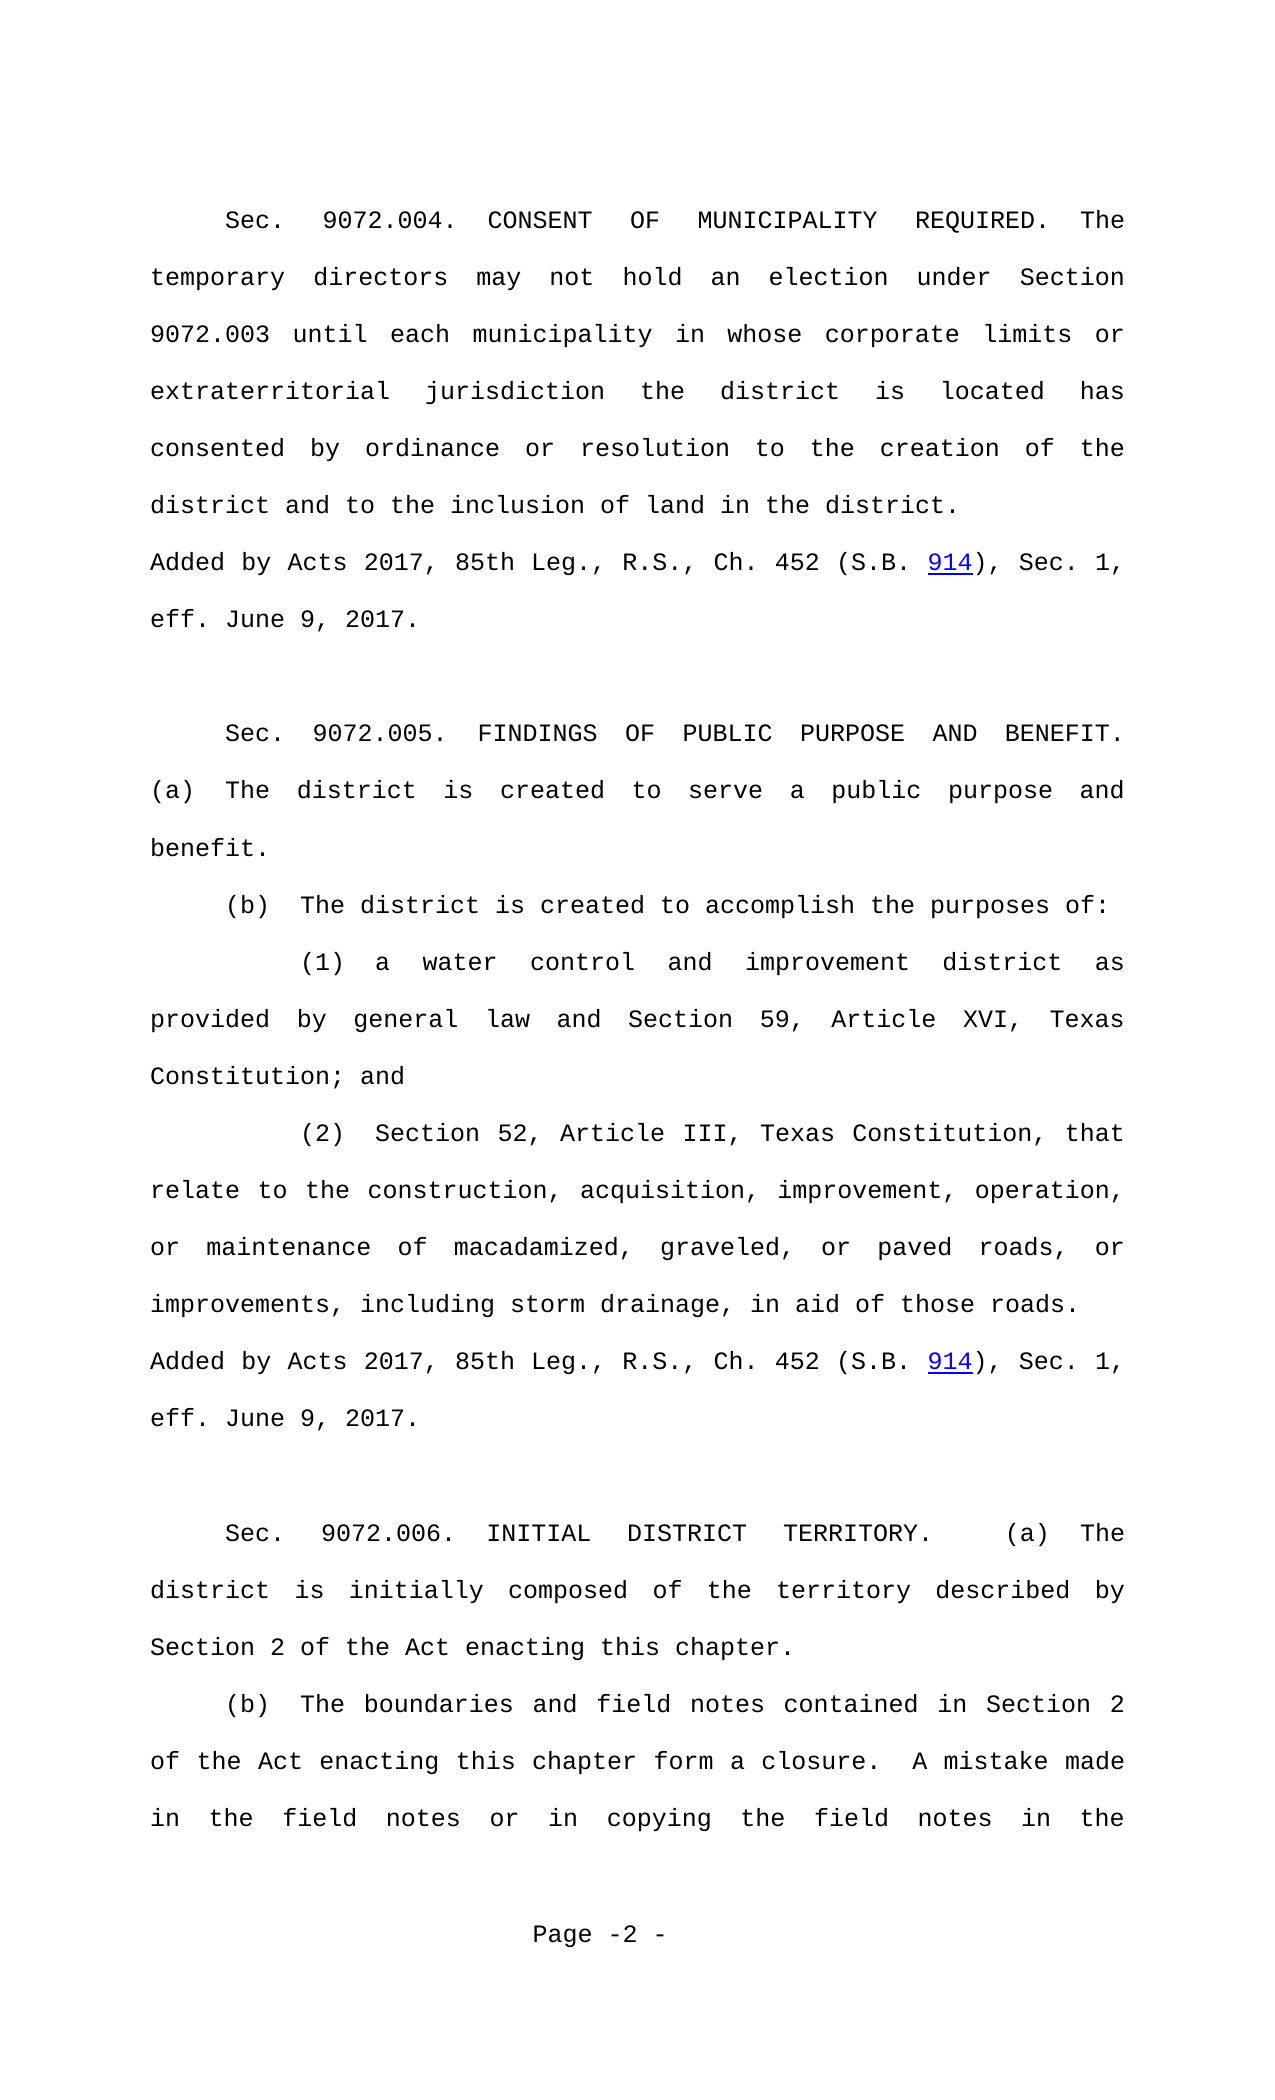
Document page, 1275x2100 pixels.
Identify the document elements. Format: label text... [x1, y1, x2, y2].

text Added by Acts 2017, 85th Leg., R.S., Ch. 452 (S.B. 914), Sec. 1, eff. June 9, 2017. [150, 1349, 1125, 1434]
text (b) The district is created to accomplish the purposes of: [150, 892, 1125, 921]
text Added by Acts 2017, 85th Leg., R.S., Ch. 452 (S.B. 914), Sec. 1, eff. June 9, 2017. [150, 549, 1125, 635]
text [150, 1691, 1125, 1834]
text Sec. 9072.004. CONSENT OF MUNICIPALITY REQUIRED. The temporary directors may not hold an election under Section 9072.003 until each municipality in whose corporate limits or extraterritorial jurisdiction the district is located has consented by ordinance or resolution to the creation of the district and to the inclusion of land in the district. [150, 207, 1125, 521]
text Sec. 9072.005. FINDINGS OF PUBLIC PURPOSE AND BENEFIT. (a) The district is created to serve a public purpose and benefit. [150, 721, 1125, 863]
text (1) a water control and improvement district as provided by general law and Section 59, Article XVI, Texas Constitution; and [150, 949, 1125, 1092]
text (2) Section 52, Article III, Texas Constitution, that relate to the construction, acquisition, improvement, operation, or maintenance of macadamized, graveled, or paved roads, or improvements, including storm drainage, in aid of those roads. [150, 1120, 1125, 1320]
text Sec. 9072.006. INITIAL DISTRICT TERRITORY. (a) The district is initially composed of the territory described by Section 2 of the Act enacting this chapter. [150, 1520, 1125, 1663]
